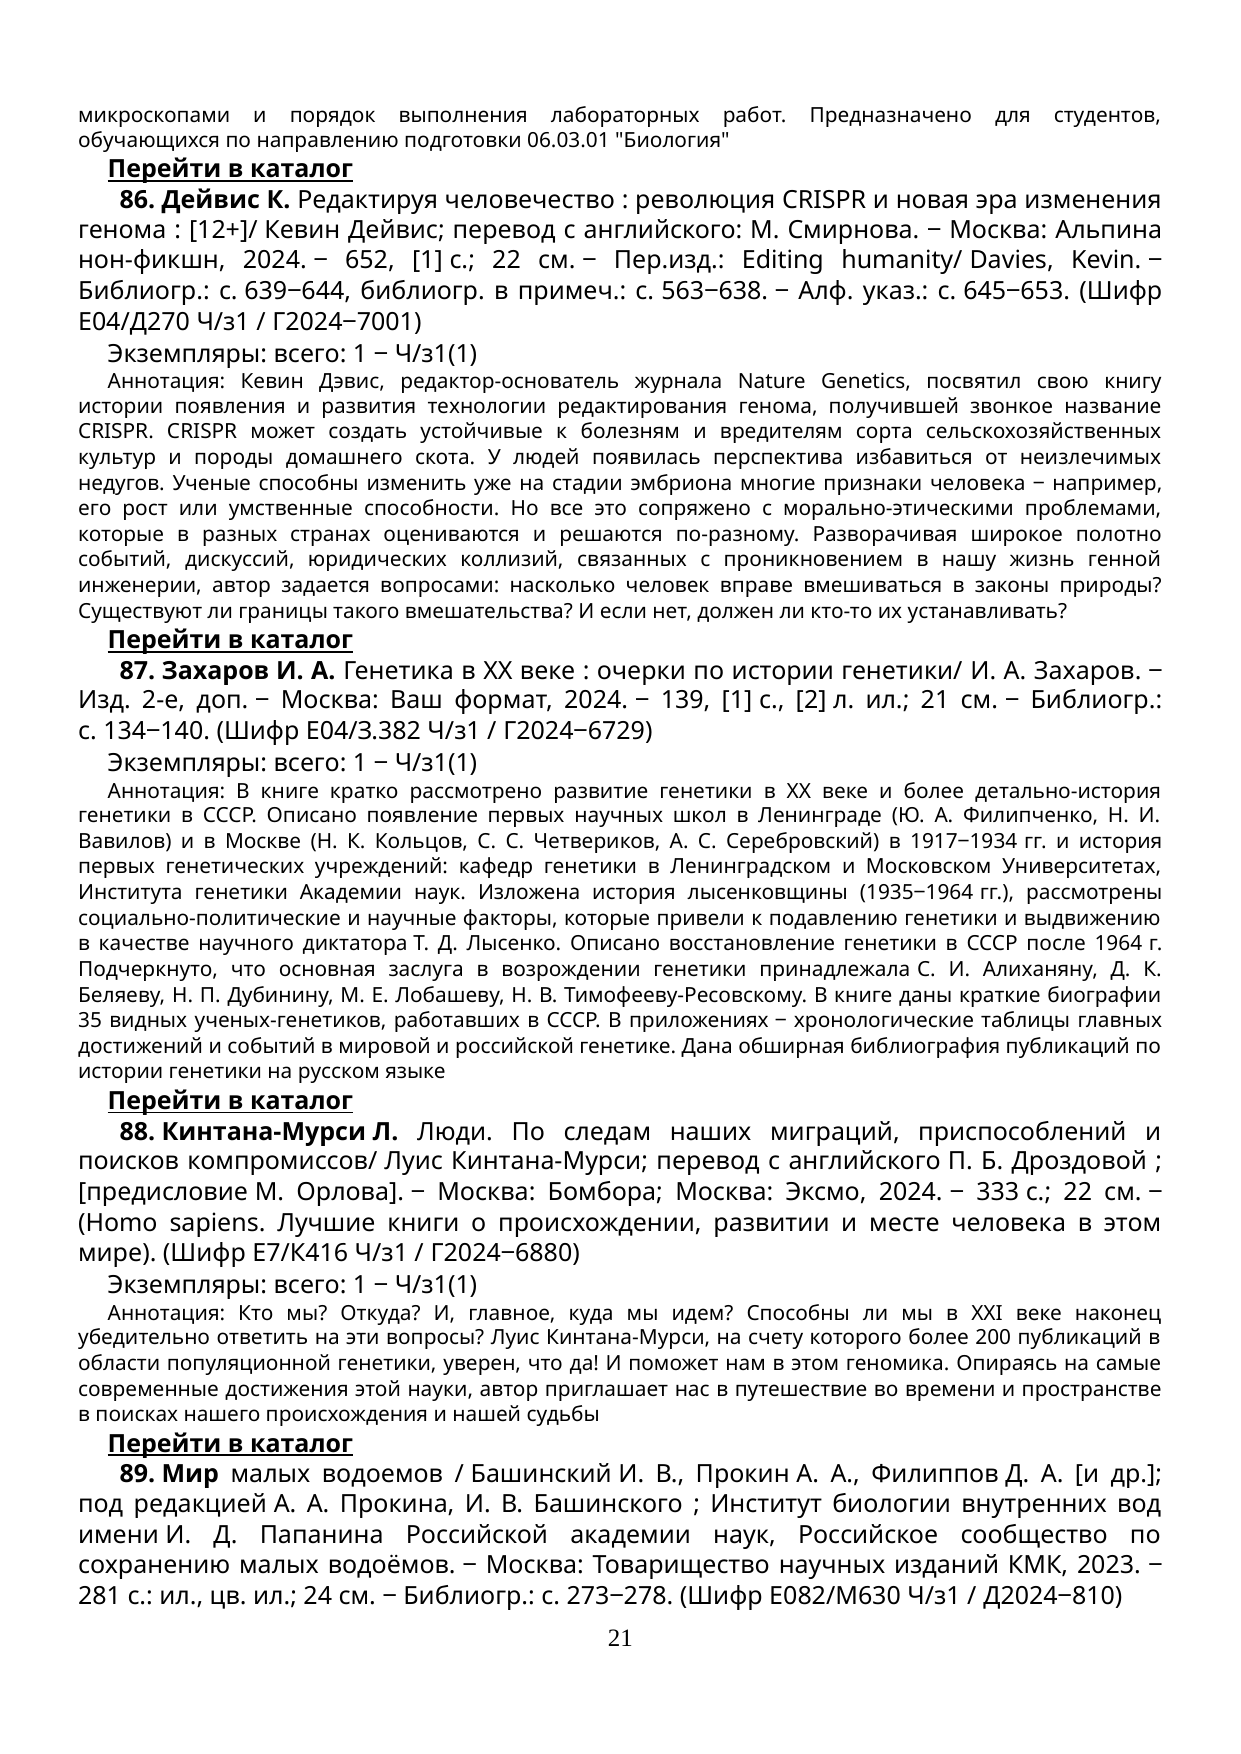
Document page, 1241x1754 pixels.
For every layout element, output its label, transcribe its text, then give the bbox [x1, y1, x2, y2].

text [78, 102, 1162, 153]
text Перейти в каталог [78, 624, 1162, 655]
text 89. Мир малых водоемов / Башинский И. В., Прокин А. А., Филиппов Д. А. [и др.]; под редакцией А. А. Прокина, И. В. Башинского ; Институт биологии внутренних вод имени И. Д. Папанина Российской академии наук, Российское сообщество по сохранению малых водоёмов. ‒ Москва: Товарищество научных изданий КМК, 2023. ‒ 281 с.: ил., цв. ил.; 24 см. ‒ Библиогр.: с. 273‒278. (Шифр Е082/М630 Ч/з1 / Д2024‒810) [78, 1458, 1162, 1612]
text Экземпляры: всего: 1 ‒ Ч/з1(1) [78, 337, 1162, 368]
text Экземпляры: всего: 1 ‒ Ч/з1(1) [78, 1269, 1162, 1300]
text Аннотация: Кто мы? Откуда? И, главное, куда мы идем? Способны ли мы в XXI веке наконец убедительно ответить на эти вопросы? Луис Кинтана-Мурси, на счету которого более 200 публикаций в области популяционной генетики, уверен, что да! И поможет нам в этом геномика. Опираясь на самые современные достижения этой науки, автор приглашает нас в путешествие во времени и пространстве в поисках нашего происхождения и нашей судьбы [78, 1300, 1162, 1428]
text 87. Захаров И. А. Генетика в XX веке : очерки по истории генетики/ И. А. Захаров. ‒ Изд. 2-е, доп. ‒ Москва: Ваш формат, 2024. ‒ 139, [1] с., [2] л. ил.; 21 см. ‒ Библиогр.: с. 134‒140. (Шифр Е04/З.382 Ч/з1 / Г2024‒6729) [78, 655, 1162, 747]
text Аннотация: В книге кратко рассмотрено развитие генетики в XX веке и более детально-история генетики в СССР. Описано появление первых научных школ в Ленинграде (Ю. А. Филипченко, Н. И. Вавилов) и в Москве (Н. К. Кольцов, С. С. Четвериков, А. С. Серебровский) в 1917‒1934 гг. и история первых генетических учреждений: кафедр генетики в Ленинградском и Московском Университетах, Института генетики Академии наук. Изложена история лысенковщины (1935‒1964 гг.), рассмотрены социально-политические и научные факторы, которые привели к подавлению генетики и выдвижению в качестве научного диктатора Т. Д. Лысенко. Описано восстановление генетики в СССР после 1964 г. Подчеркнуто, что основная заслуга в возрождении генетики принадлежала С. И. Алиханяну, Д. К. Беляеву, Н. П. Дубинину, М. Е. Лобашеву, Н. В. Тимофееву-Ресовскому. В книге даны краткие биографии 35 видных ученых-генетиков, работавших в СССР. В приложениях ‒ хронологические таблицы главных достижений и событий в мировой и российской генетике. Дана обширная библиография публикаций по истории генетики на русском языке [78, 778, 1162, 1085]
text Перейти в каталог [78, 1085, 1162, 1116]
text Экземпляры: всего: 1 ‒ Ч/з1(1) [78, 747, 1162, 778]
text 88. Кинтана-Мурси Л. Люди. По следам наших миграций, приспособлений и поисков компромиссов/ Луис Кинтана-Мурси; перевод с английского П. Б. Дроздовой ; [предисловие М. Орлова]. ‒ Москва: Бомбора; Москва: Эксмо, 2024. ‒ 333 с.; 22 см. ‒ (Homo sapiens. Лучшие книги о происхождении, развитии и месте человека в этом мире). (Шифр Е7/К416 Ч/з1 / Г2024‒6880) [78, 1116, 1162, 1269]
text Аннотация: Кевин Дэвис, редактор-основатель журнала Nature Genetics, посвятил свою книгу истории появления и развития технологии редактирования генома, получившей звонкое название CRISPR. CRISPR может создать устойчивые к болезням и вредителям сорта сельскохозяйственных культур и породы домашнего скота. У людей появилась перспектива избавиться от неизлечимых недугов. Ученые способны изменить уже на стадии эмбриона многие признаки человека ‒ например, его рост или умственные способности. Но все это сопряжено с морально-этическими проблемами, которые в разных странах оцениваются и решаются по-разному. Разворачивая широкое полотно событий, дискуссий, юридических коллизий, связанных с проникновением в нашу жизнь генной инженерии, автор задается вопросами: насколько человек вправе вмешиваться в законы природы? Существуют ли границы такого вмешательства? И если нет, должен ли кто-то их устанавливать? [78, 368, 1162, 624]
text 86. Дейвис К. Редактируя человечество : революция CRISPR и новая эра изменения генома : [12+]/ Кевин Дейвис; перевод с английского: М. Смирнова. ‒ Москва: Альпина нон-фикшн, 2024. ‒ 652, [1] с.; 22 см. ‒ Пер.изд.: Editing humanity/ Davies, Kevin. ‒ Библиогр.: с. 639‒644, библиогр. в примеч.: с. 563‒638. ‒ Алф. указ.: с. 645‒653. (Шифр Е04/Д270 Ч/з1 / Г2024‒7001) [78, 184, 1162, 337]
text Перейти в каталог [78, 153, 1162, 184]
text Перейти в каталог [78, 1428, 1162, 1458]
